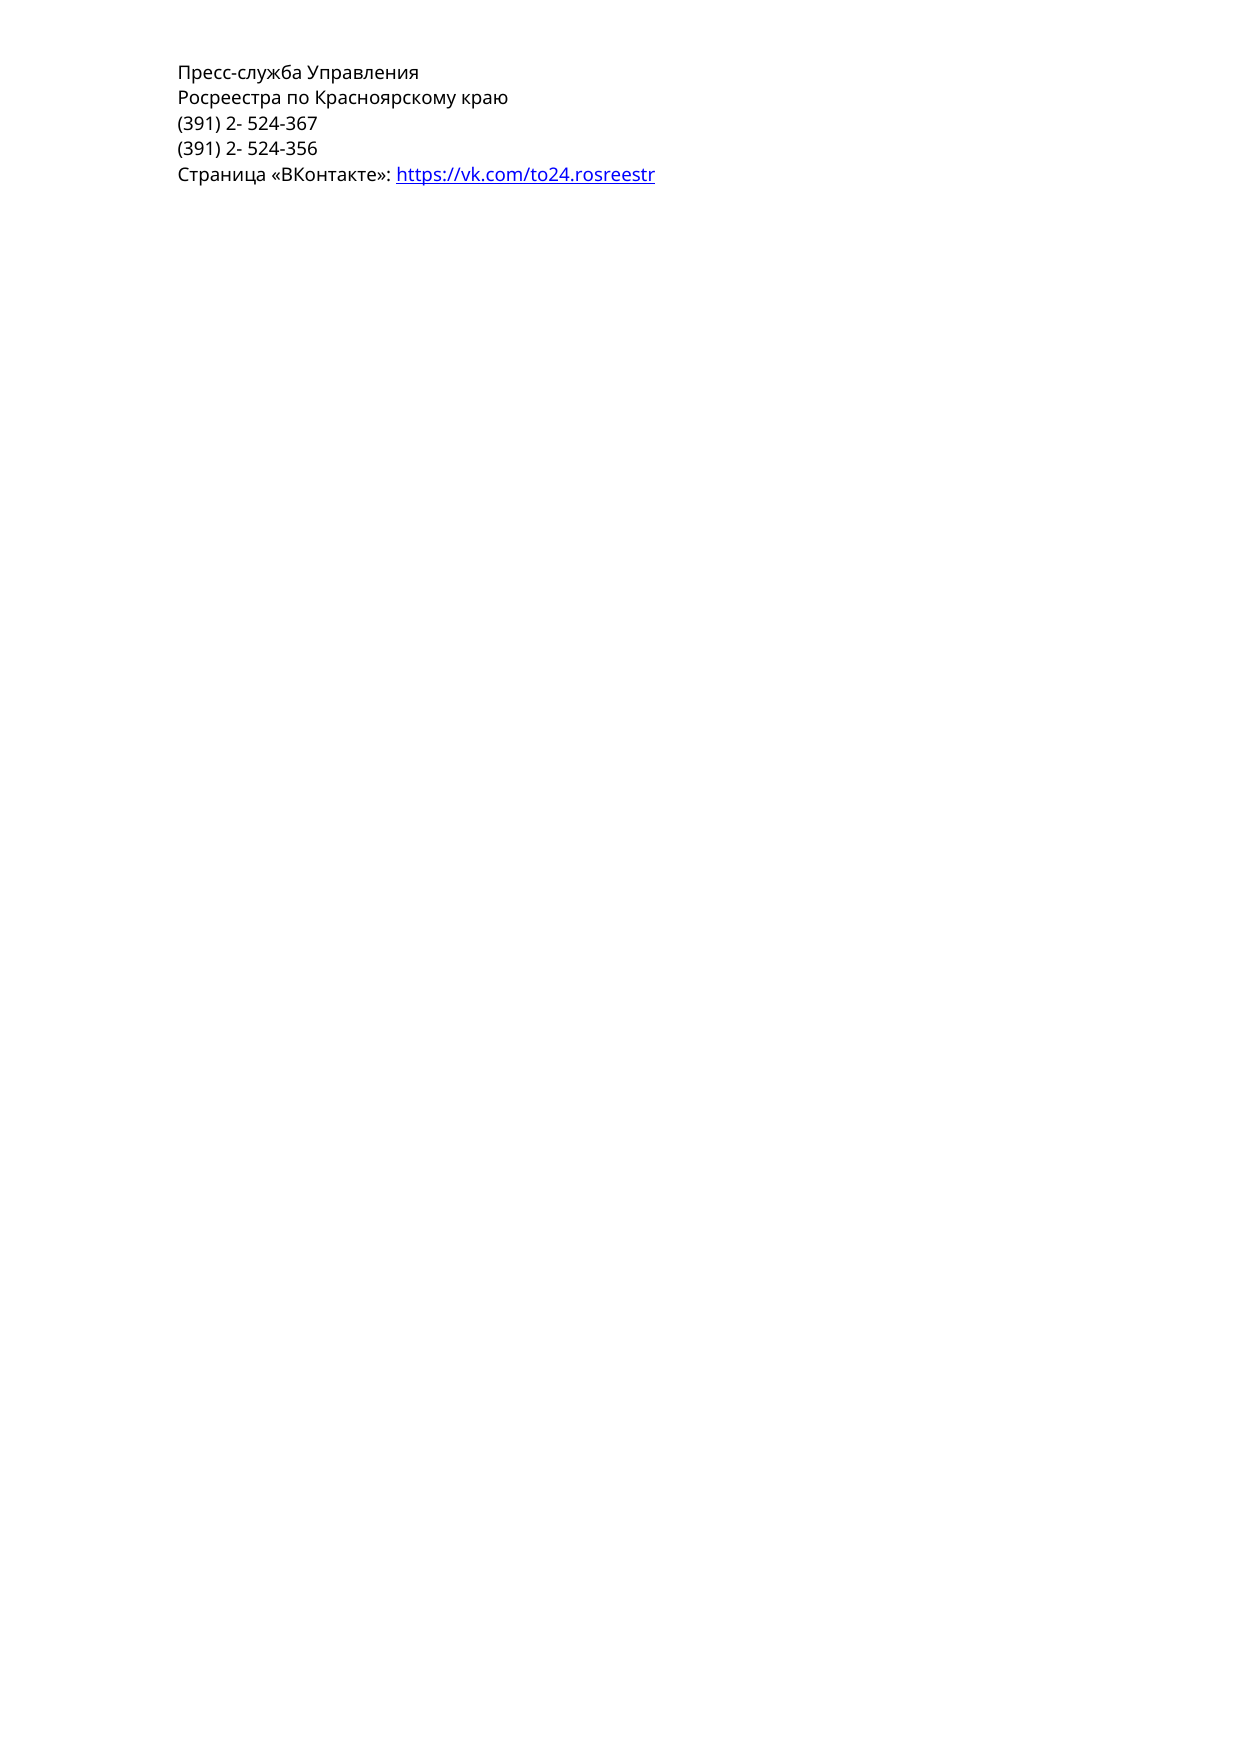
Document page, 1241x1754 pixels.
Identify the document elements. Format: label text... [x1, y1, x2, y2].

text Росреестра по Красноярскому краю [177, 85, 1152, 110]
text (391) 2- 524-367 (391) 2- 524-356 [177, 110, 1152, 161]
text Страница «ВКонтакте»: https://vk.com/to24.rosreestr [177, 161, 1152, 187]
text Пресс-служба Управления [177, 59, 1152, 85]
